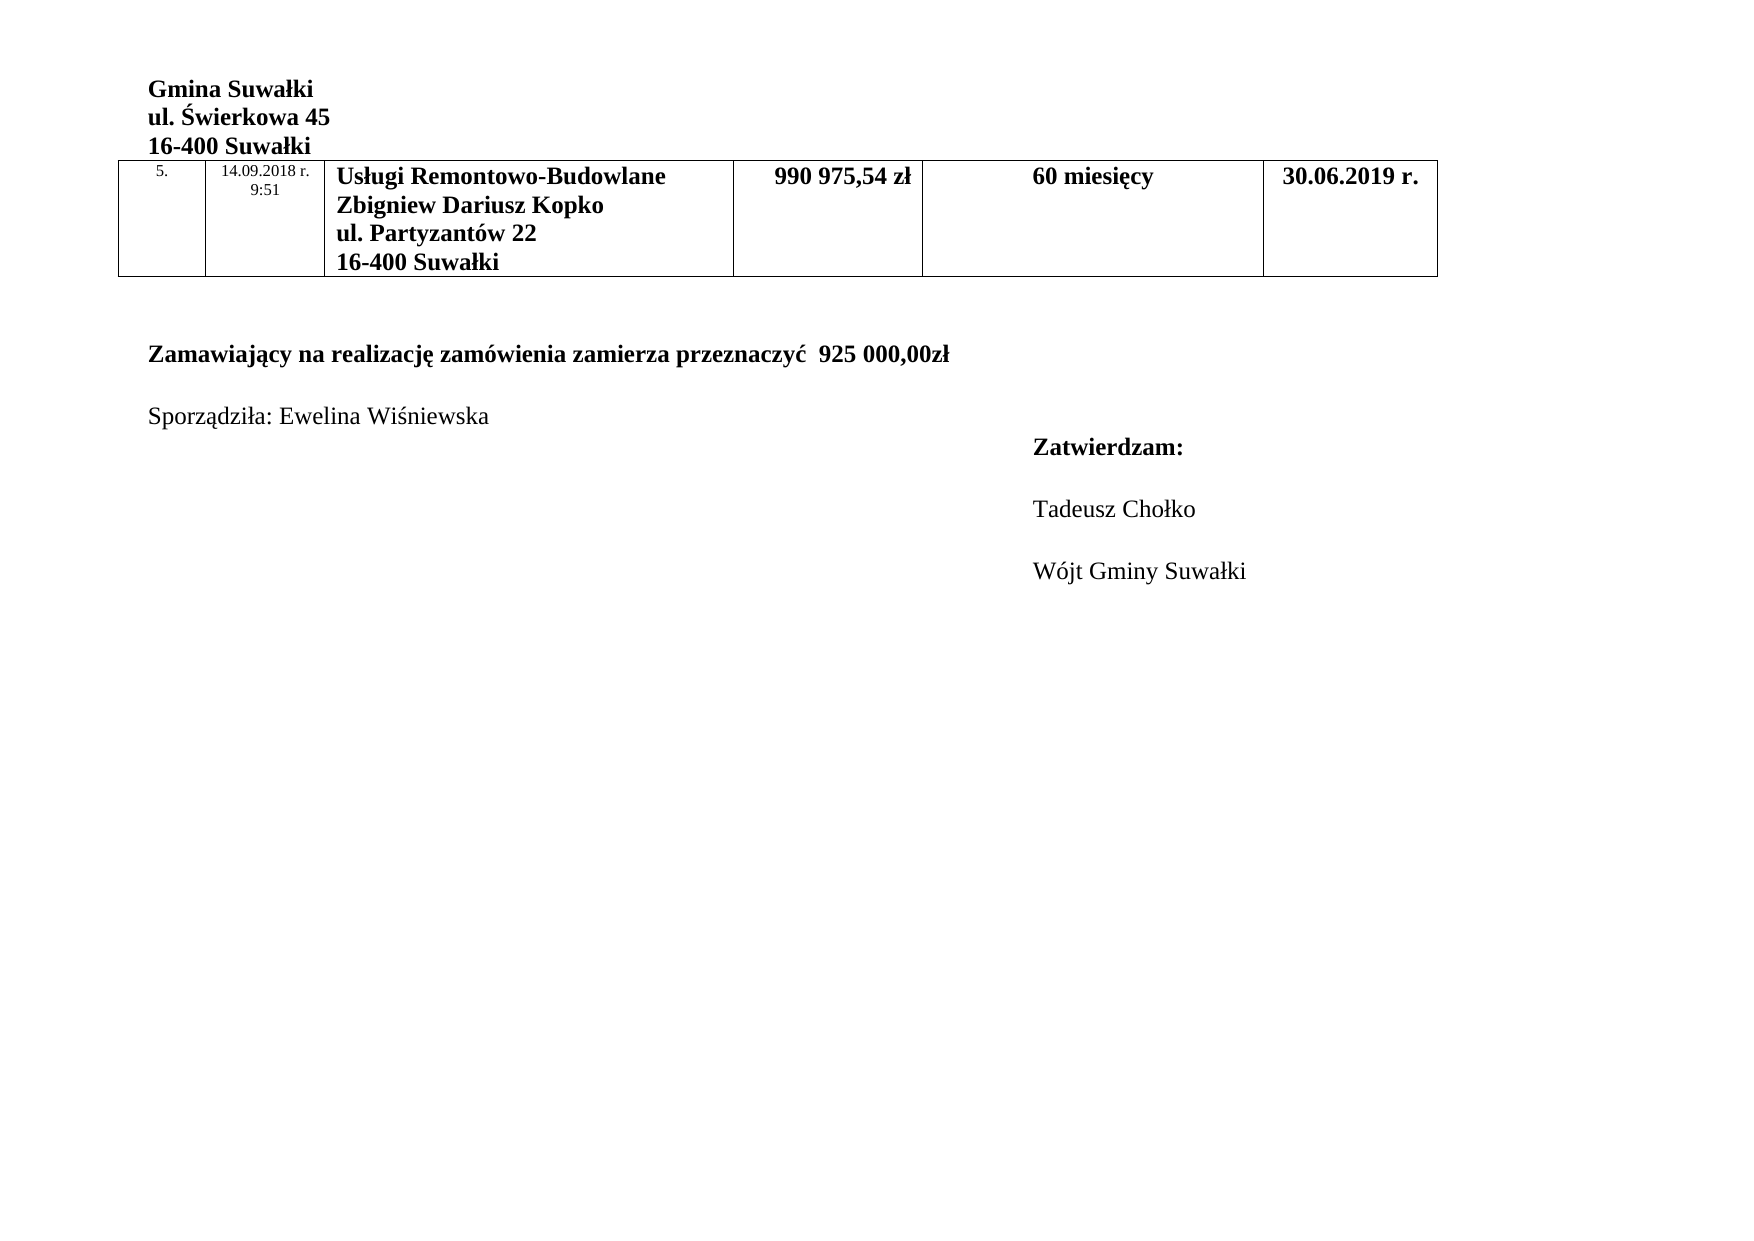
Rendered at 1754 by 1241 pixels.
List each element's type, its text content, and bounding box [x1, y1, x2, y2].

text Tadeusz Chołko [959, 494, 1606, 523]
table_cell 60 miesięcy [923, 161, 1263, 276]
text Zamawiający na realizację zamówienia zamierza przeznaczyć 925 000,00zł [148, 339, 1606, 368]
text Sporządziła: Ewelina Wiśniewska [148, 401, 1606, 430]
table_cell Usługi Remontowo-Budowlane Zbigniew Dariusz Kopko ul. Partyzantów 22 16-400 Suwałki [325, 161, 733, 276]
text Wójt Gminy Suwałki [148, 556, 1606, 585]
table_cell 5. [119, 161, 205, 276]
table_cell 990 975,54 zł [734, 161, 922, 276]
table_cell 30.06.2019 r. [1264, 161, 1437, 276]
table_cell 14.09.2018 r. 9:51 [206, 161, 324, 276]
text Zatwierdzam: [148, 432, 1606, 461]
